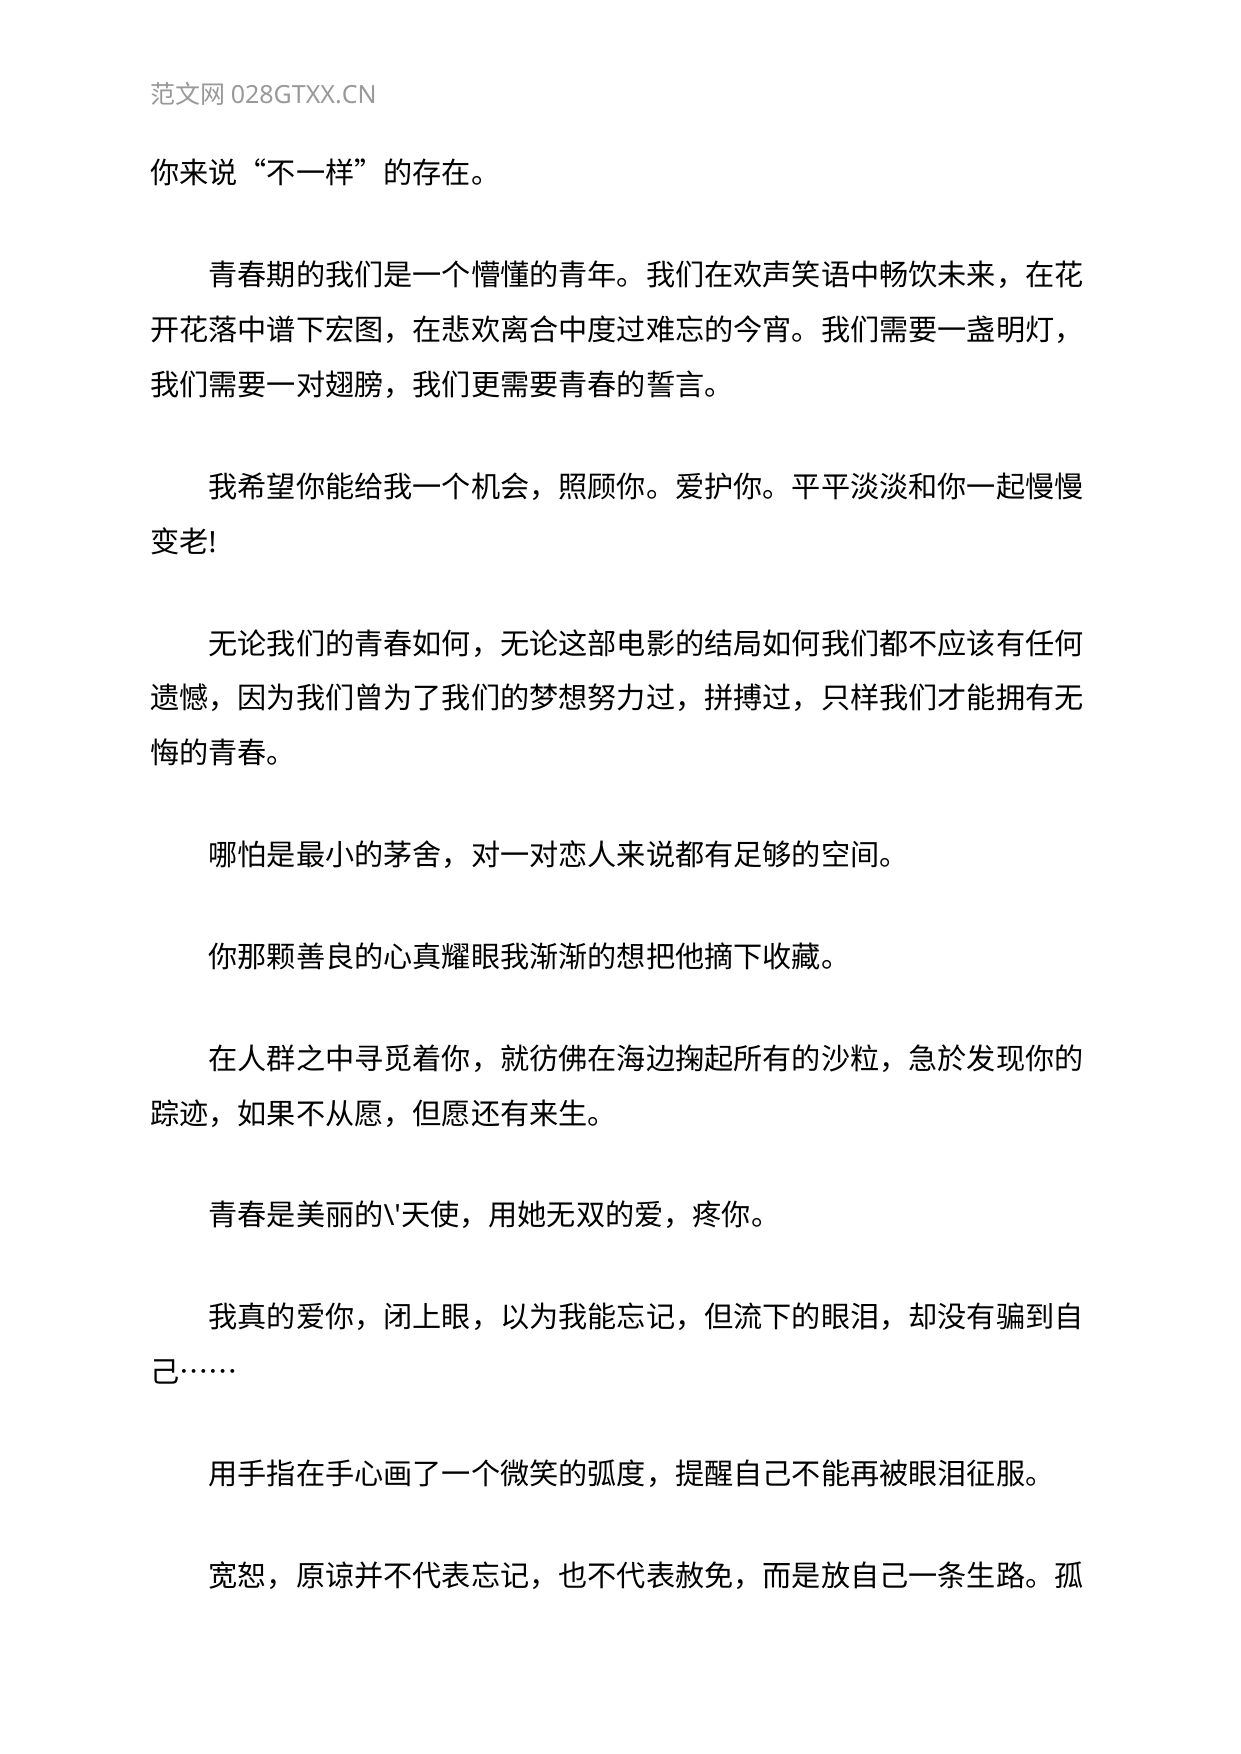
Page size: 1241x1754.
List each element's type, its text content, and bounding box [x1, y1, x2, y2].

text 我希望你能给我一个机会，照顾你。爱护你。平平淡淡和你一起慢慢变老! [150, 463, 1090, 561]
text 无论我们的青春如何，无论这部电影的结局如何我们都不应该有任何遗憾，因为我们曾为了我们的梦想努力过，拼搏过，只样我们才能拥有无悔的青春。 [150, 620, 1090, 772]
text 哪怕是最小的茅舍，对一对恋人来说都有足够的空间。 [150, 832, 1090, 874]
text 用手指在手心画了一个微笑的弧度，提醒自己不能再被眼泪征服。 [150, 1451, 1090, 1493]
text 我真的爱你，闭上眼，以为我能忘记，但流下的眼泪，却没有骗到自己…… [150, 1294, 1090, 1391]
text 青春期的我们是一个懵懂的青年。我们在欢声笑语中畅饮未来，在花开花落中谱下宏图，在悲欢离合中度过难忘的今宵。我们需要一盏明灯，我们需要一对翅膀，我们更需要青春的誓言。 [150, 252, 1090, 404]
text 你那颗善良的心真耀眼我渐渐的想把他摘下收藏。 [150, 933, 1090, 976]
text 青春是美丽的\'天使，用她无双的爱，疼你。 [150, 1192, 1090, 1234]
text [150, 1552, 1090, 1595]
text 在人群之中寻觅着你，就彷佛在海边掬起所有的沙粒，急於发现你的踪迹，如果不从愿，但愿还有来生。 [150, 1035, 1090, 1132]
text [150, 150, 1090, 192]
